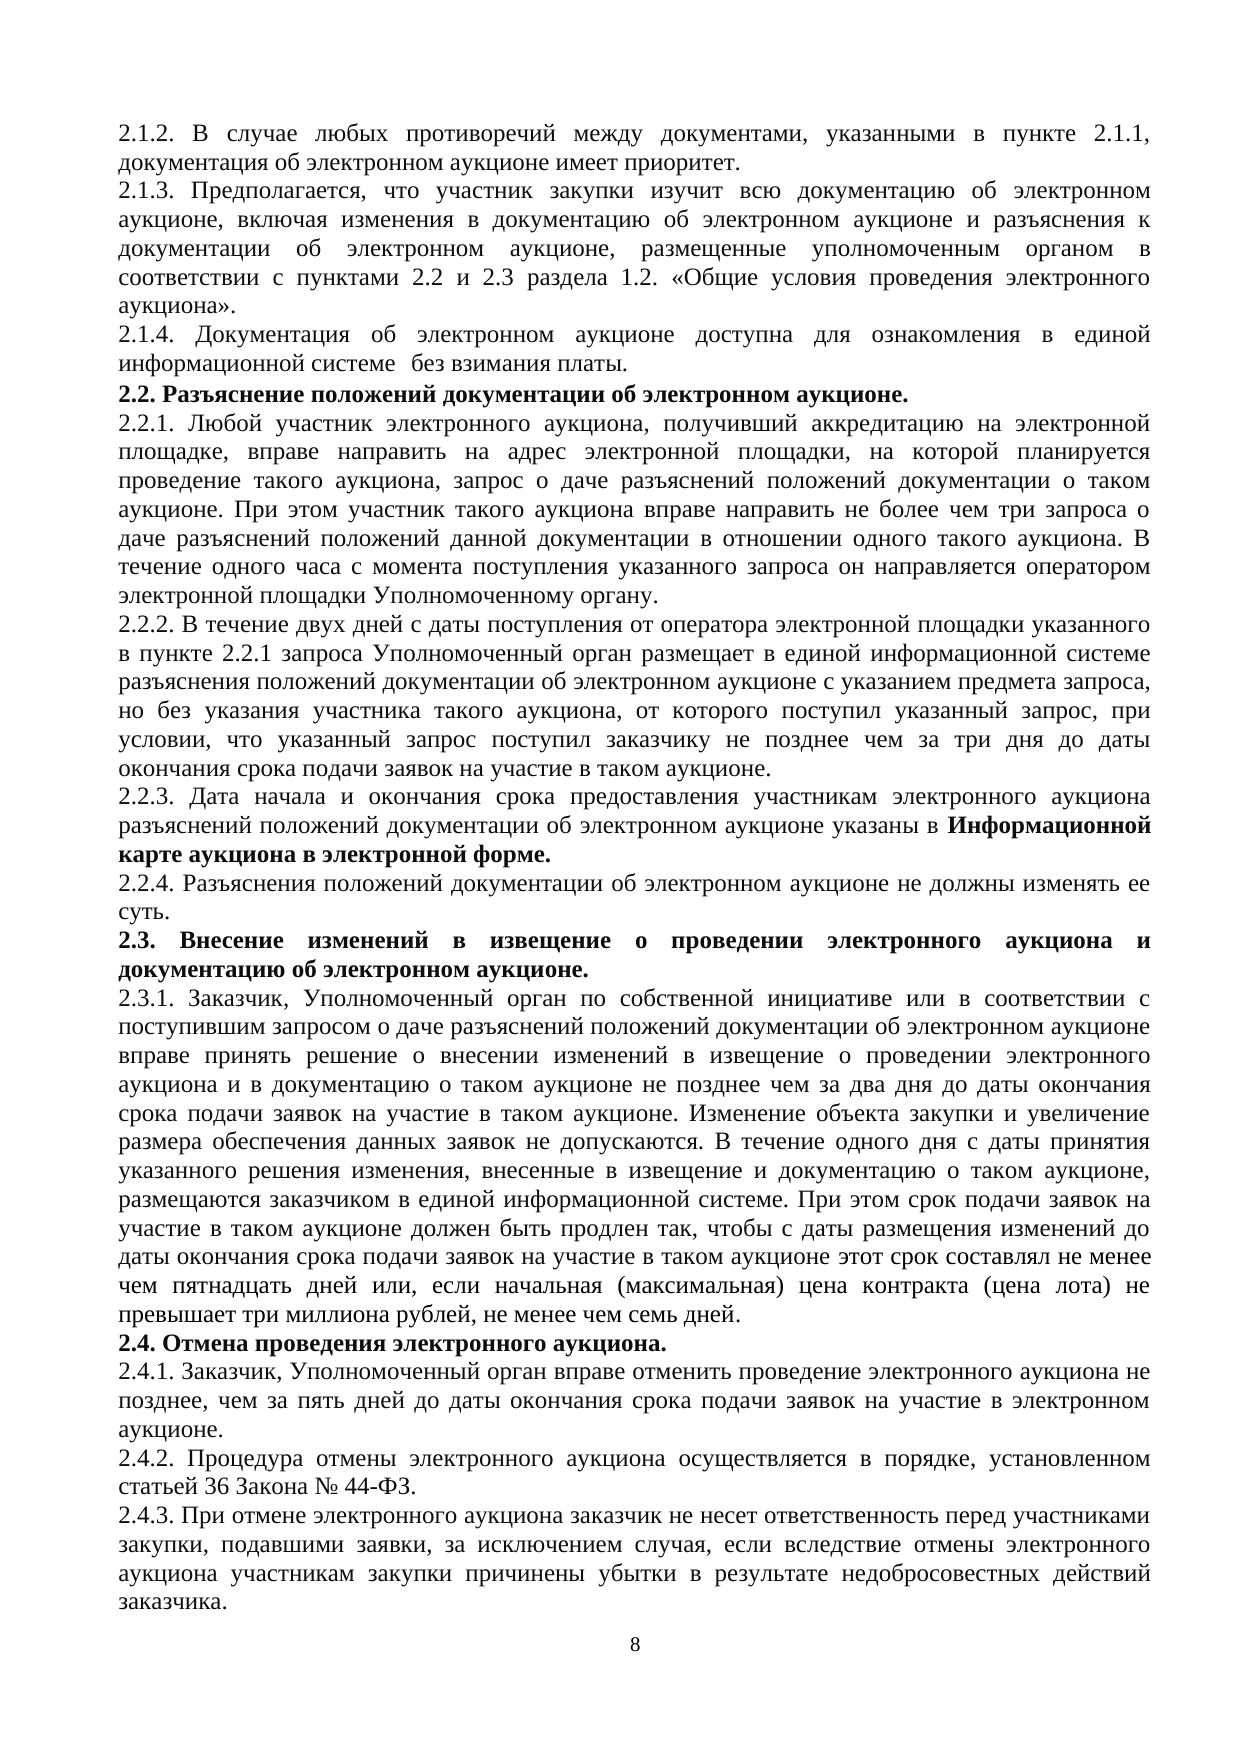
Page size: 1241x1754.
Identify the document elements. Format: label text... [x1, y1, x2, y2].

text 2.2.3. Дата начала и окончания срока предоставления участникам электронного аукциона разъяснений положений документации об электронном аукционе указаны в Информационной карте аукциона в электронной форме. [118, 781, 1152, 868]
text 2.3. Внесение изменений в извещение о проведении электронного аукциона и документацию об электронном аукционе. [118, 925, 1152, 983]
text 2.1.3. Предполагается, что участник закупки изучит всю документацию об электронном аукционе, включая изменения в документацию об электронном аукционе и разъяснения к документации об электронном аукционе, размещенные уполномоченным органом в соответствии с пунктами 2.2 и 2.3 раздела 1.2. «Общие условия проведения электронного аукциона». [118, 176, 1152, 319]
text 2.2.4. Разъяснения положений документации об электронном аукционе не должны изменять ее суть. [118, 868, 1152, 925]
text 2.2. Разъяснение положений документации об электронном аукционе. [118, 379, 1152, 408]
text 2.3.1. Заказчик, Уполномоченный орган по собственной инициативе или в соответствии с поступившим запросом о даче разъяснений положений документации об электронном аукционе вправе принять решение о внесении изменений в извещение о проведении электронного аукциона и в документацию о таком аукционе не позднее чем за два дня до даты окончания срока подачи заявок на участие в таком аукционе. Изменение объекта закупки и увеличение размера обеспечения данных заявок не допускаются. В течение одного дня с даты принятия указанного решения изменения, внесенные в извещение и документацию о таком аукционе, размещаются заказчиком в единой информационной системе. При этом срок подачи заявок на участие в таком аукционе должен быть продлен так, чтобы с даты размещения изменений до даты окончания срока подачи заявок на участие в таком аукционе этот срок составлял не менее чем пятнадцать дней или, если начальная (максимальная) цена контракта (цена лота) не превышает три миллиона рублей, не менее чем семь дней. [118, 983, 1152, 1328]
text 2.2.1. Любой участник электронного аукциона, получивший аккредитацию на электронной площадке, вправе направить на адрес электронной площадки, на которой планируется проведение такого аукциона, запрос о даче разъяснений положений документации о таком аукционе. При этом участник такого аукциона вправе направить не более чем три запроса о даче разъяснений положений данной документации в отношении одного такого аукциона. В течение одного часа с момента поступления указанного запроса он направляется оператором электронной площадки Уполномоченному органу. [118, 408, 1152, 609]
text 2.4.1. Заказчик, Уполномоченный орган вправе отменить проведение электронного аукциона не позднее, чем за пять дней до даты окончания срока подачи заявок на участие в электронном аукционе. [118, 1356, 1152, 1443]
text 2.4.3. При отмене электронного аукциона заказчик не несет ответственность перед участниками закупки, подавшими заявки, за исключением случая, если вследствие отмены электронного аукциона участникам закупки причинены убытки в результате недобросовестных действий заказчика. [118, 1500, 1152, 1615]
text 2.2.2. В течение двух дней с даты поступления от оператора электронной площадки указанного в пункте 2.2.1 запроса Уполномоченный орган размещает в единой информационной системе разъяснения положений документации об электронном аукционе с указанием предмета запроса, но без указания участника такого аукциона, от которого поступил указанный запрос, при условии, что указанный запрос поступил заказчику не позднее чем за три дня до даты окончания срока подачи заявок на участие в таком аукционе. [118, 609, 1152, 781]
text 2.1.2. В случае любых противоречий между документами, указанными в пункте 2.1.1, документация об электронном аукционе имеет приоритет. [118, 118, 1152, 176]
text 2.4. Отмена проведения электронного аукциона. [118, 1328, 1152, 1356]
text 2.1.4. Документация об электронном аукционе доступна для ознакомления в единой информационной системе без взимания платы. [118, 319, 1152, 379]
text 2.4.2. Процедура отмены электронного аукциона осуществляется в порядке, установленном статьей 36 Закона № 44-ФЗ. [118, 1443, 1152, 1500]
